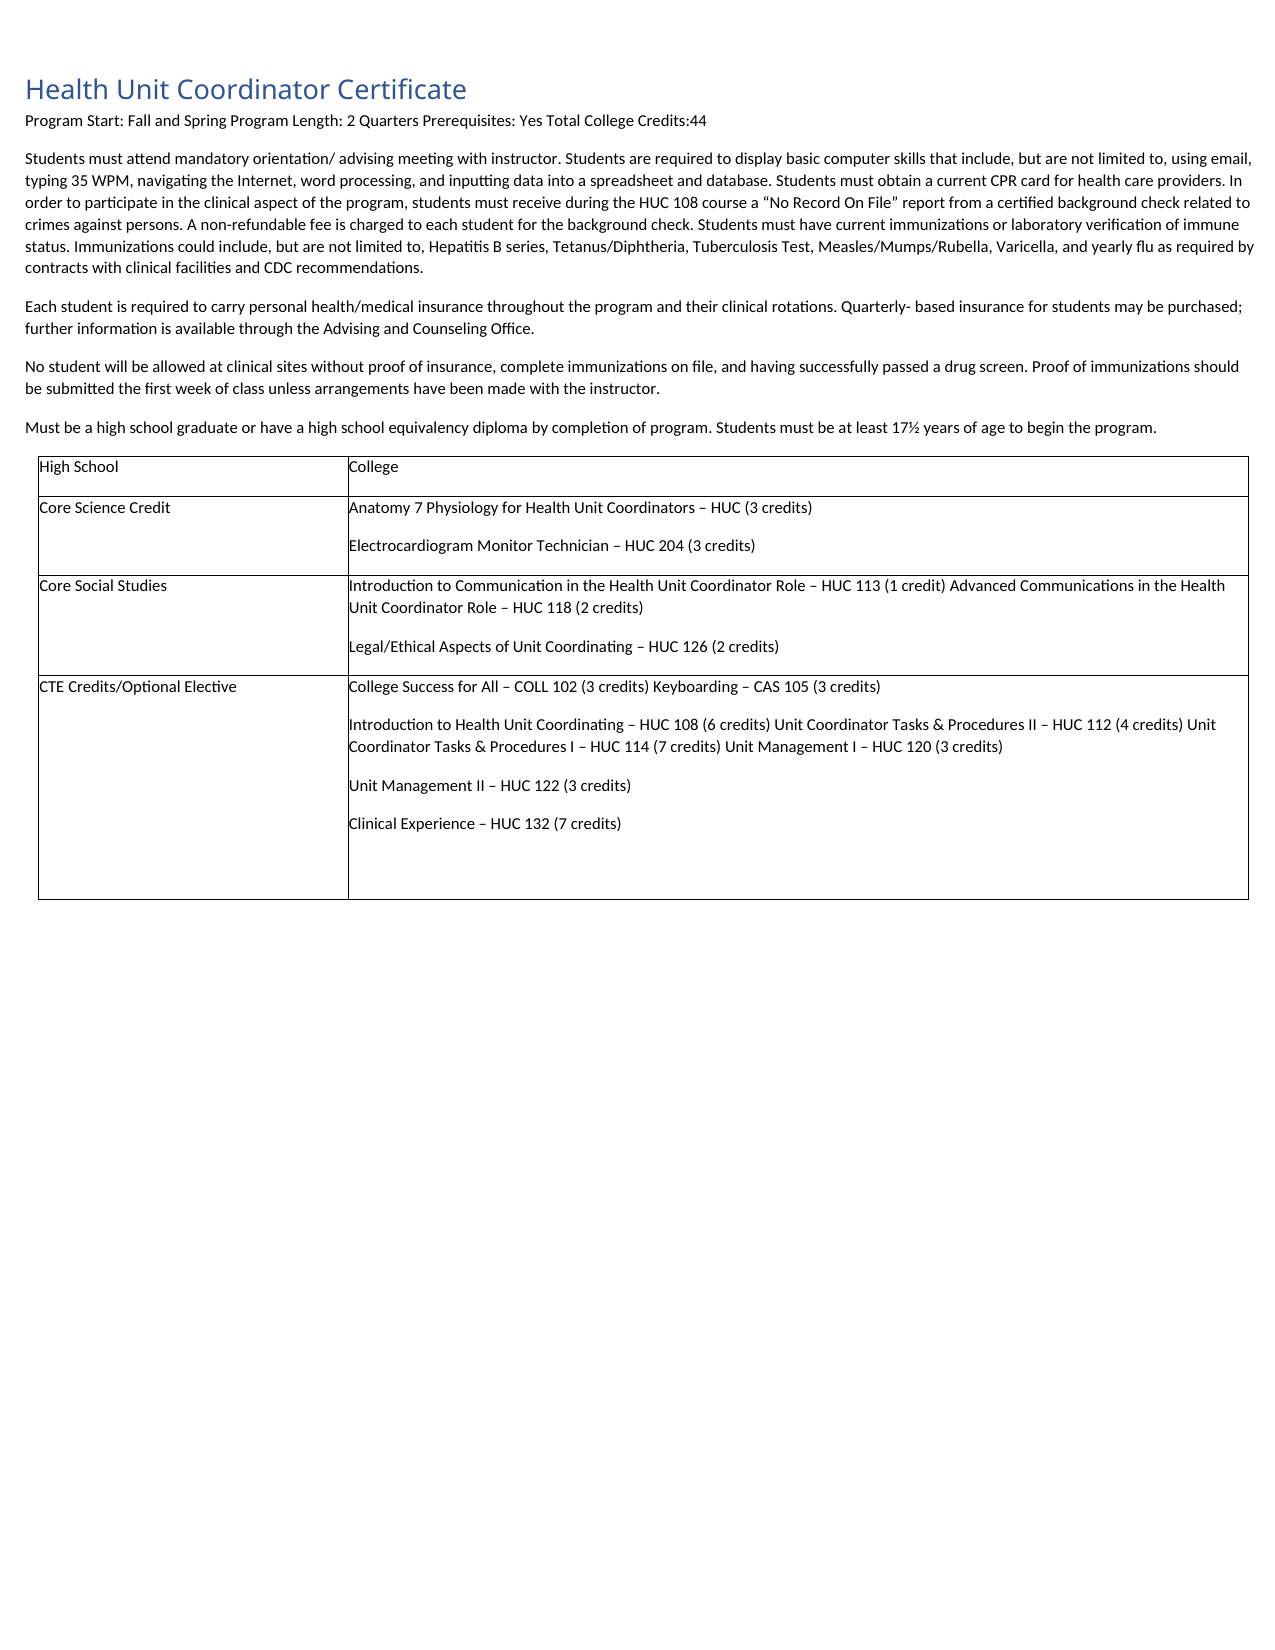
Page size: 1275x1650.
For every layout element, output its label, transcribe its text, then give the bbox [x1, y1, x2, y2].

subtitle Health Unit Coordinator Certificate [25, 71, 1260, 108]
table_cell Introduction to Communication in the Health Unit Coordinator Role – HUC 113 (1 credit) Advanced Communications in the Health Unit Coordinator Role – HUC 118 (2 credits) Legal/Ethical Aspects of Unit Coordinating – HUC 126 (2 credits) [349, 576, 1248, 675]
table_cell Anatomy 7 Physiology for Health Unit Coordinators – HUC (3 credits) Electrocardiogram Monitor Technician – HUC 204 (3 credits) [349, 497, 1248, 574]
table_header College [349, 457, 1248, 496]
text Program Start: Fall and Spring Program Length: 2 Quarters Prerequisites: Yes Total College Credits:44 [25, 110, 1260, 130]
text Must be a high school graduate or have a high school equivalency diploma by completion of program. Students must be at least 17½ years of age to begin the program. [25, 417, 1260, 437]
table_header High School [39, 457, 348, 496]
table_cell CTE Credits/Optional Elective [39, 676, 348, 899]
table_cell College Success for All – COLL 102 (3 credits) Keyboarding – CAS 105 (3 credits) Introduction to Health Unit Coordinating – HUC 108 (6 credits) Unit Coordinator Tasks & Procedures II – HUC 112 (4 credits) Unit Coordinator Tasks & Procedures I – HUC 114 (7 credits) Unit Management I – HUC 120 (3 credits) Unit Management II – HUC 122 (3 credits) Clinical Experience – HUC 132 (7 credits) [349, 676, 1248, 899]
text Each student is required to carry personal health/medical insurance throughout the program and their clinical rotations. Quarterly- based insurance for students may be purchased; further information is available through the Advising and Counseling Office. [25, 296, 1260, 338]
table_cell Core Science Credit [39, 497, 348, 574]
text Students must attend mandatory orientation/ advising meeting with instructor. Students are required to display basic computer skills that include, but are not limited to, using email, typing 35 WPM, navigating the Internet, word processing, and inputting data into a spreadsheet and database. Students must obtain a current CPR card for health care providers. In order to participate in the clinical aspect of the program, students must receive during the HUC 108 course a “No Record On File” report from a certified background check related to crimes against persons. A non-refundable fee is charged to each student for the background check. Students must have current immunizations or laboratory verification of immune status. Immunizations could include, but are not limited to, Hepatitis B series, Tetanus/Diphtheria, Tuberculosis Test, Measles/Mumps/Rubella, Varicella, and yearly flu as required by contracts with clinical facilities and CDC recommendations. [25, 148, 1260, 278]
table_cell Core Social Studies [39, 576, 348, 675]
text No student will be allowed at clinical sites without proof of insurance, complete immunizations on file, and having successfully passed a drug screen. Proof of immunizations should be submitted the first week of class unless arrangements have been made with the instructor. [25, 357, 1260, 399]
